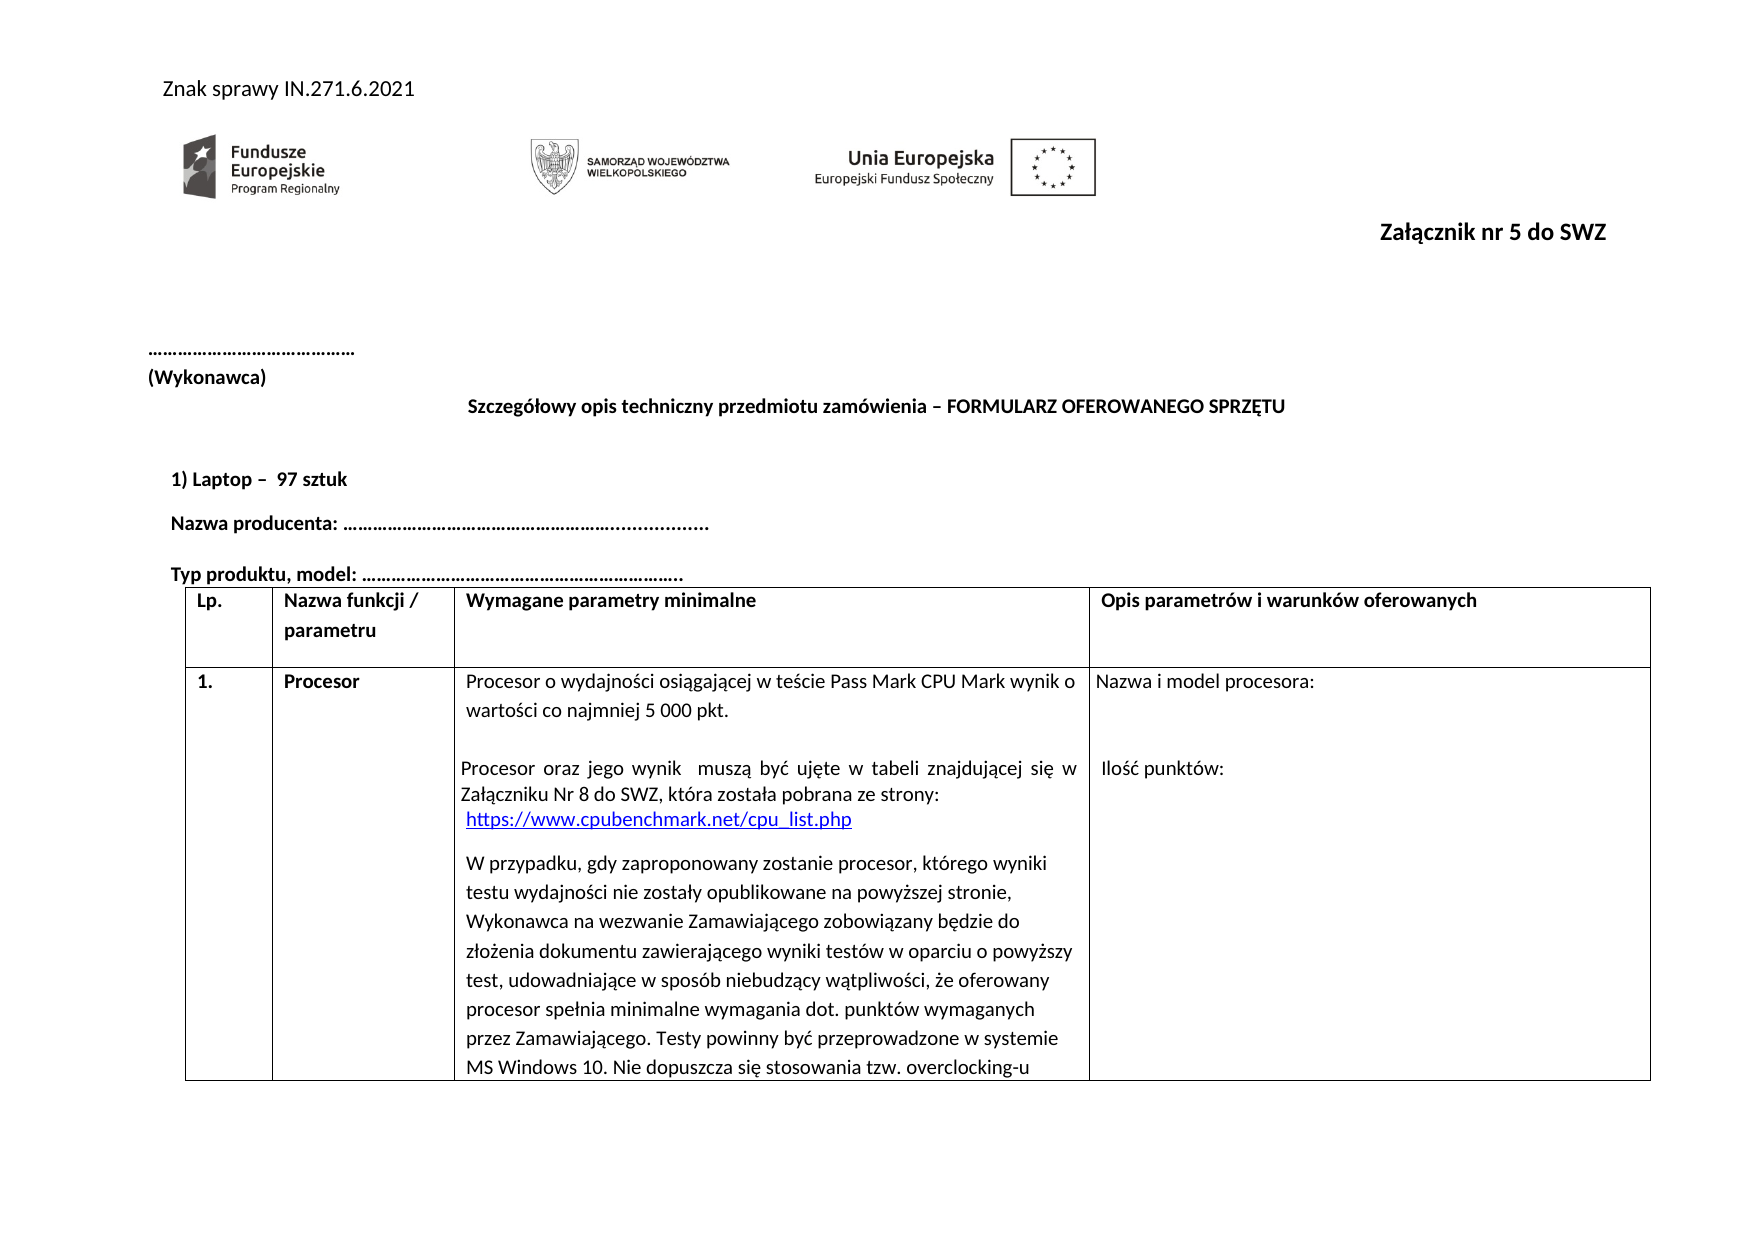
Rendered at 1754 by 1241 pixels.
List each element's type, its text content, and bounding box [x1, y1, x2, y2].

table_header Nazwa funkcji / parametru [273, 588, 454, 667]
list …………………………………… [148, 335, 1606, 360]
table_header Lp. [186, 588, 272, 667]
list Typ produktu, model: ……………………………………………………….. [148, 561, 1606, 587]
list Laptop – 97 sztuk [171, 466, 1606, 492]
list Szczegółowy opis techniczny przedmiotu zamówienia – FORMULARZ OFEROWANEGO SPRZĘTU [148, 393, 1606, 418]
table_cell Nazwa i model procesora: Ilość punktów: [1090, 668, 1650, 1080]
table_cell [186, 668, 272, 1080]
list (Wykonawca) [148, 364, 1606, 389]
table_header Opis parametrów i warunków oferowanych [1090, 588, 1650, 667]
table_header Wymagane parametry minimalne [455, 588, 1089, 667]
table_cell Procesor [273, 668, 454, 1080]
picture [168, 120, 1114, 214]
list Nazwa producenta: ……………………………………………….................. [148, 510, 1606, 536]
